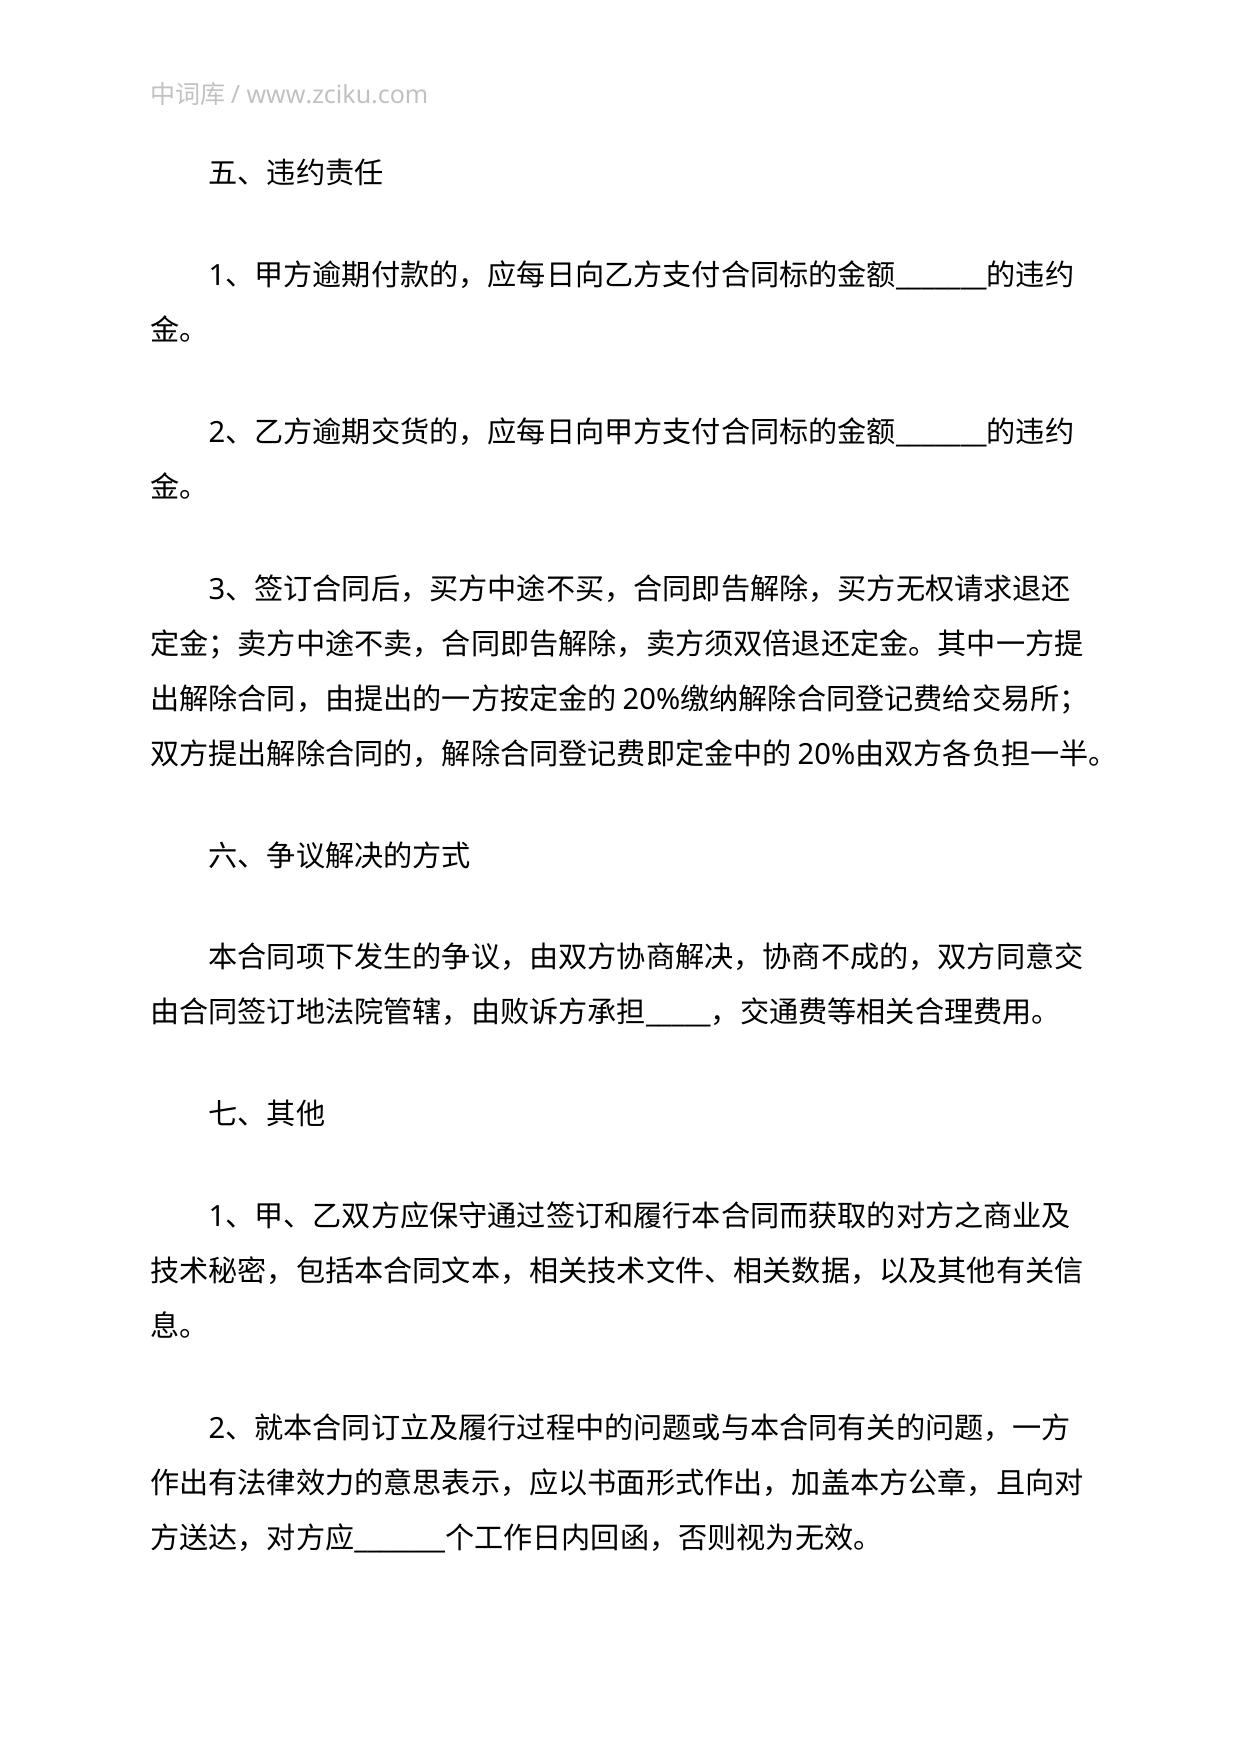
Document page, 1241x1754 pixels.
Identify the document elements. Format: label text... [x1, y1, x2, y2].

text 2、就本合同订立及履行过程中的问题或与本合同有关的问题，一方作出有法律效力的意思表示，应以书面形式作出，加盖本方公章，且向对方送达，对方应_______个工作日内回函，否则视为无效。 [150, 1404, 1090, 1557]
text 2、乙方逾期交货的，应每日向甲方支付合同标的金额_______的违约金。 [150, 408, 1090, 506]
text 1、甲方逾期付款的，应每日向乙方支付合同标的金额_______的违约金。 [150, 252, 1090, 349]
text 本合同项下发生的争议，由双方协商解决，协商不成的，双方同意交由合同签订地法院管辖，由败诉方承担_____，交通费等相关合理费用。 [150, 934, 1090, 1031]
text 七、其他 [150, 1091, 1090, 1133]
text 1、甲、乙双方应保守通过签订和履行本合同而获取的对方之商业及技术秘密，包括本合同文本，相关技术文件、相关数据，以及其他有关信息。 [150, 1193, 1090, 1345]
text 六、争议解决的方式 [150, 832, 1090, 874]
text 五、违约责任 [150, 150, 1090, 192]
text 3、签订合同后，买方中途不买，合同即告解除，买方无权请求退还定金；卖方中途不卖，合同即告解除，卖方须双倍退还定金。其中一方提出解除合同，由提出的一方按定金的20%缴纳解除合同登记费给交易所；双方提出解除合同的，解除合同登记费即定金中的20%由双方各负担一半。 [150, 565, 1090, 773]
